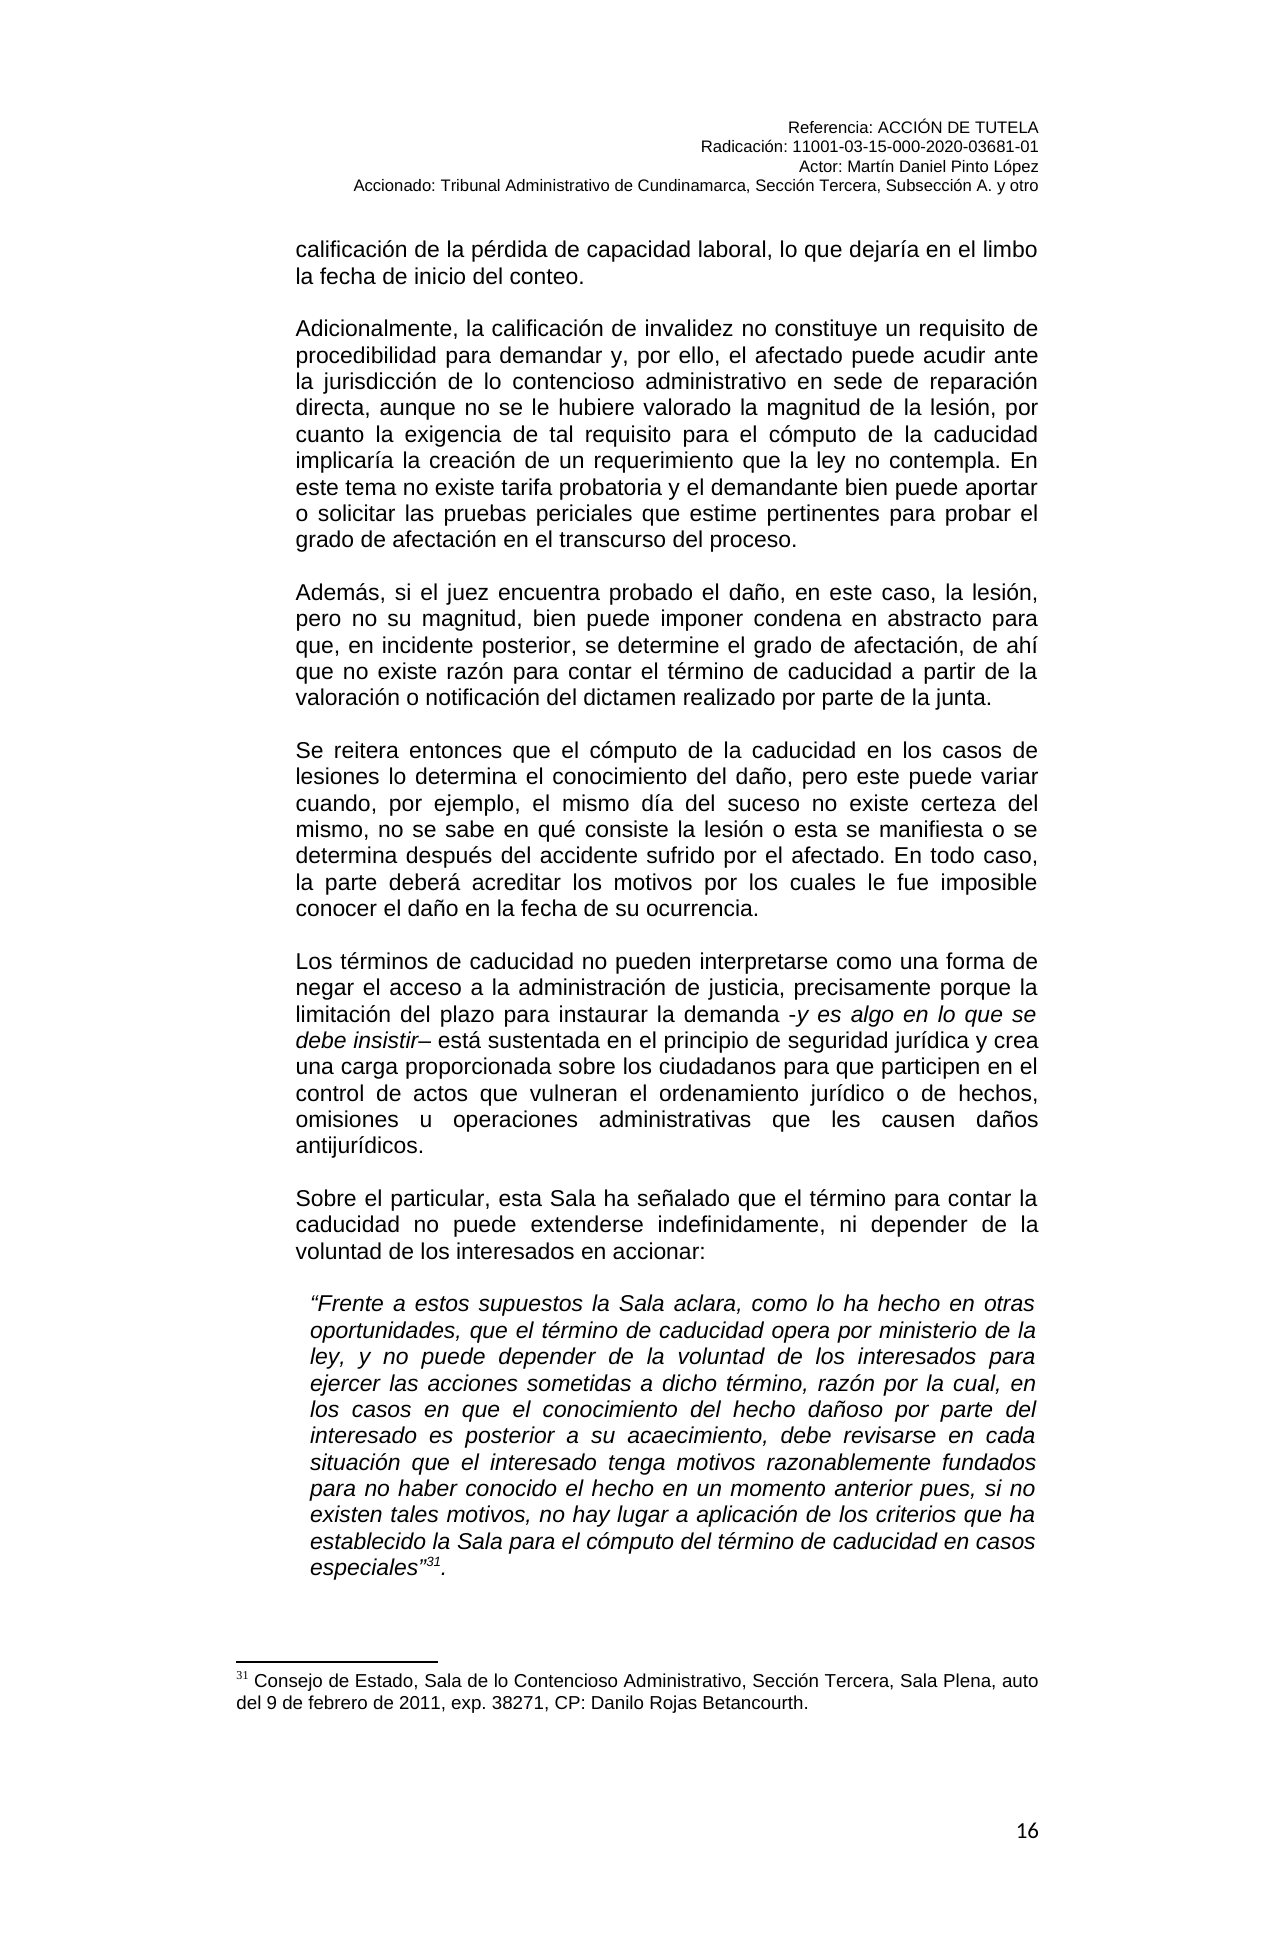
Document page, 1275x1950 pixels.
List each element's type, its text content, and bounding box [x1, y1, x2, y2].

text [295, 236, 1039, 289]
text Se reitera entonces que el cómputo de la caducidad en los casos de lesiones lo determina el conocimiento del daño, pero este puede variar cuando, por ejemplo, el mismo día del suceso no existe certeza del mismo, no se sabe en qué consiste la lesión o esta se manifiesta o se determina después del accidente sufrido por el afectado. En todo caso, la parte deberá acreditar los motivos por los cuales le fue imposible conocer el daño en la fecha de su ocurrencia. [295, 737, 1039, 921]
text Los términos de caducidad no pueden interpretarse como una forma de negar el acceso a la administración de justicia, precisamente porque la limitación del plazo para instaurar la demanda -y es algo en lo que se debe insistir– está sustentada en el principio de seguridad jurídica y crea una carga proporcionada sobre los ciudadanos para que participen en el control de actos que vulneran el ordenamiento jurídico o de hechos, omisiones u operaciones administrativas que les causen daños antijurídicos. [295, 948, 1039, 1159]
text Adicionalmente, la calificación de invalidez no constituye un requisito de procedibilidad para demandar y, por ello, el afectado puede acudir ante la jurisdicción de lo contencioso administrativo en sede de reparación directa, aunque no se le hubiere valorado la magnitud de la lesión, por cuanto la exigencia de tal requisito para el cómputo de la caducidad implicaría la creación de un requerimiento que la ley no contempla. En este tema no existe tarifa probatoria y el demandante bien puede aportar o solicitar las pruebas periciales que estime pertinentes para probar el grado de afectación en el transcurso del proceso. [295, 315, 1039, 552]
text Además, si el juez encuentra probado el daño, en este caso, la lesión, pero no su magnitud, bien puede imponer condena en abstracto para que, en incidente posterior, se determine el grado de afectación, de ahí que no existe razón para contar el término de caducidad a partir de la valoración o notificación del dictamen realizado por parte de la junta. [295, 579, 1039, 711]
text “Frente a estos supuestos la Sala aclara, como lo ha hecho en otras oportunidades, que el término de caducidad opera por ministerio de la ley, y no puede depender de la voluntad de los interesados para ejercer las acciones sometidas a dicho término, razón por la cual, en los casos en que el conocimiento del hecho dañoso por parte del interesado es posterior a su acaecimiento, debe revisarse en cada situación que el interesado tenga motivos razonablemente fundados para no haber conocido el hecho en un momento anterior pues, si no existen tales motivos, no hay lugar a aplicación de los criterios que ha establecido la Sala para el cómputo del término de caducidad en casos especiales”. [310, 1290, 1039, 1580]
text Sobre el particular, esta Sala ha señalado que el término para contar la caducidad no puede extenderse indefinidamente, ni depender de la voluntad de los interesados en accionar: [295, 1185, 1039, 1264]
